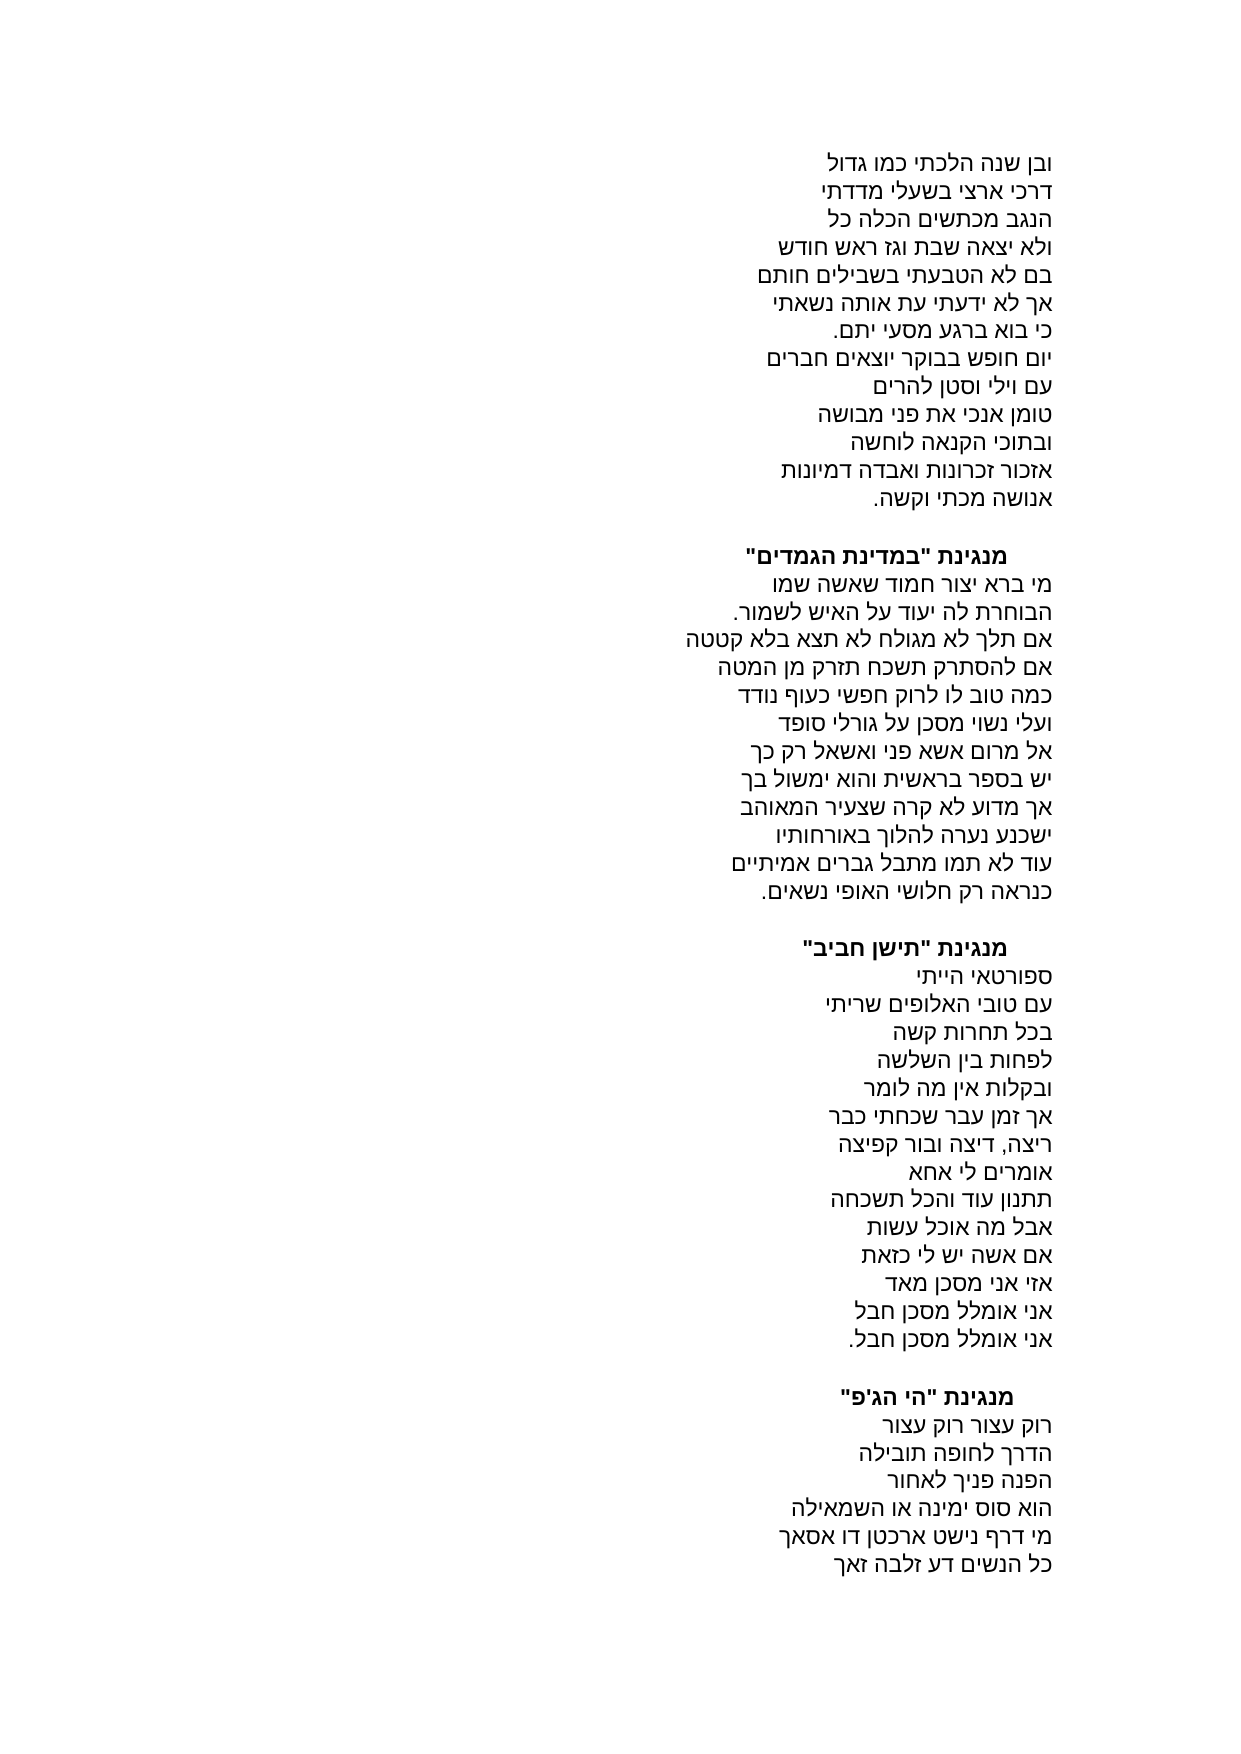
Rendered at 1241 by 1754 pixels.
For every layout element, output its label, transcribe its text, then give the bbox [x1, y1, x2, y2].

text כל הנשים דע זלבה זאך [187, 1551, 1053, 1577]
text הבוחרת לה יעוד על האיש לשמור. [187, 598, 1053, 625]
text אזכור זכרונות ואבדה דמיונות [187, 457, 1053, 483]
text הדרך לחופה תובילה [187, 1439, 1053, 1466]
text ובקלות אין מה לומר [187, 1075, 1053, 1101]
text הוא סוס ימינה או השמאילה [187, 1495, 1053, 1522]
text דרכי ארצי בשעלי מדדתי [187, 178, 1053, 204]
text מנגינת "הי הג'פ" [187, 1384, 1053, 1410]
text לפחות בין השלשה [187, 1047, 1053, 1073]
text ספורטאי הייתי [187, 963, 1053, 989]
text תתנון עוד והכל תשכחה [187, 1186, 1053, 1213]
text אך לא ידעתי עת אותה נשאתי [187, 289, 1053, 316]
text כי בוא ברגע מסעי יתם. [187, 317, 1053, 344]
text עם וילי וסטן להרים [187, 373, 1053, 400]
text ריצה, דיצה ובור קפיצה [187, 1131, 1053, 1157]
text הפנה פניך לאחור [187, 1467, 1053, 1494]
text ישכנע נערה להלוך באורחותיו [187, 822, 1053, 848]
text מנגינת "במדינת הגמדים" [187, 543, 1053, 569]
text אך מדוע לא קרה שצעיר המאוהב [187, 794, 1053, 820]
text יש בספר בראשית והוא ימשול בך [187, 766, 1053, 792]
text אנושה מכתי וקשה. [187, 485, 1053, 511]
text אם אשה יש לי כזאת [187, 1242, 1053, 1269]
text עוד לא תמו מתבל גברים אמיתיים [187, 850, 1053, 876]
text אומרים לי אחא [187, 1158, 1053, 1185]
text אל מרום אשא פני ואשאל רק כך [187, 738, 1053, 764]
text עם טובי האלופים שריתי [187, 991, 1053, 1017]
text מי דרף נישט ארכטן דו אסאך [187, 1523, 1053, 1549]
text אזי אני מסכן מאד [187, 1270, 1053, 1297]
text אבל מה אוכל עשות [187, 1214, 1053, 1241]
text בם לא הטבעתי בשבילים חותם [187, 262, 1053, 288]
text רוק עצור רוק עצור [187, 1412, 1053, 1438]
text ועלי נשוי מסכן על גורלי סופד [187, 710, 1053, 736]
text טומן אנכי את פני מבושה [187, 401, 1053, 428]
text אני אומלל מסכן חבל. [187, 1326, 1053, 1352]
text אני אומלל מסכן חבל [187, 1298, 1053, 1324]
text אך זמן עבר שכחתי כבר [187, 1103, 1053, 1129]
text יום חופש בבוקר יוצאים חברים [187, 345, 1053, 372]
text כנראה רק חלושי האופי נשאים. [187, 878, 1053, 904]
text בכל תחרות קשה [187, 1019, 1053, 1045]
text ובתוכי הקנאה לוחשה [187, 429, 1053, 456]
text מנגינת "תישן חביב" [187, 935, 1053, 962]
text אם תלך לא מגולח לא תצא בלא קטטה [187, 626, 1053, 653]
text כמה טוב לו לרוק חפשי כעוף נודד [187, 682, 1053, 708]
text מי ברא יצור חמוד שאשה שמו [187, 571, 1053, 597]
text ולא יצאה שבת וגז ראש חודש [187, 234, 1053, 260]
text אם להסתרק תשכח תזרק מן המטה [187, 654, 1053, 681]
text ובן שנה הלכתי כמו גדול [187, 150, 1053, 176]
text הנגב מכתשים הכלה כל [187, 206, 1053, 232]
